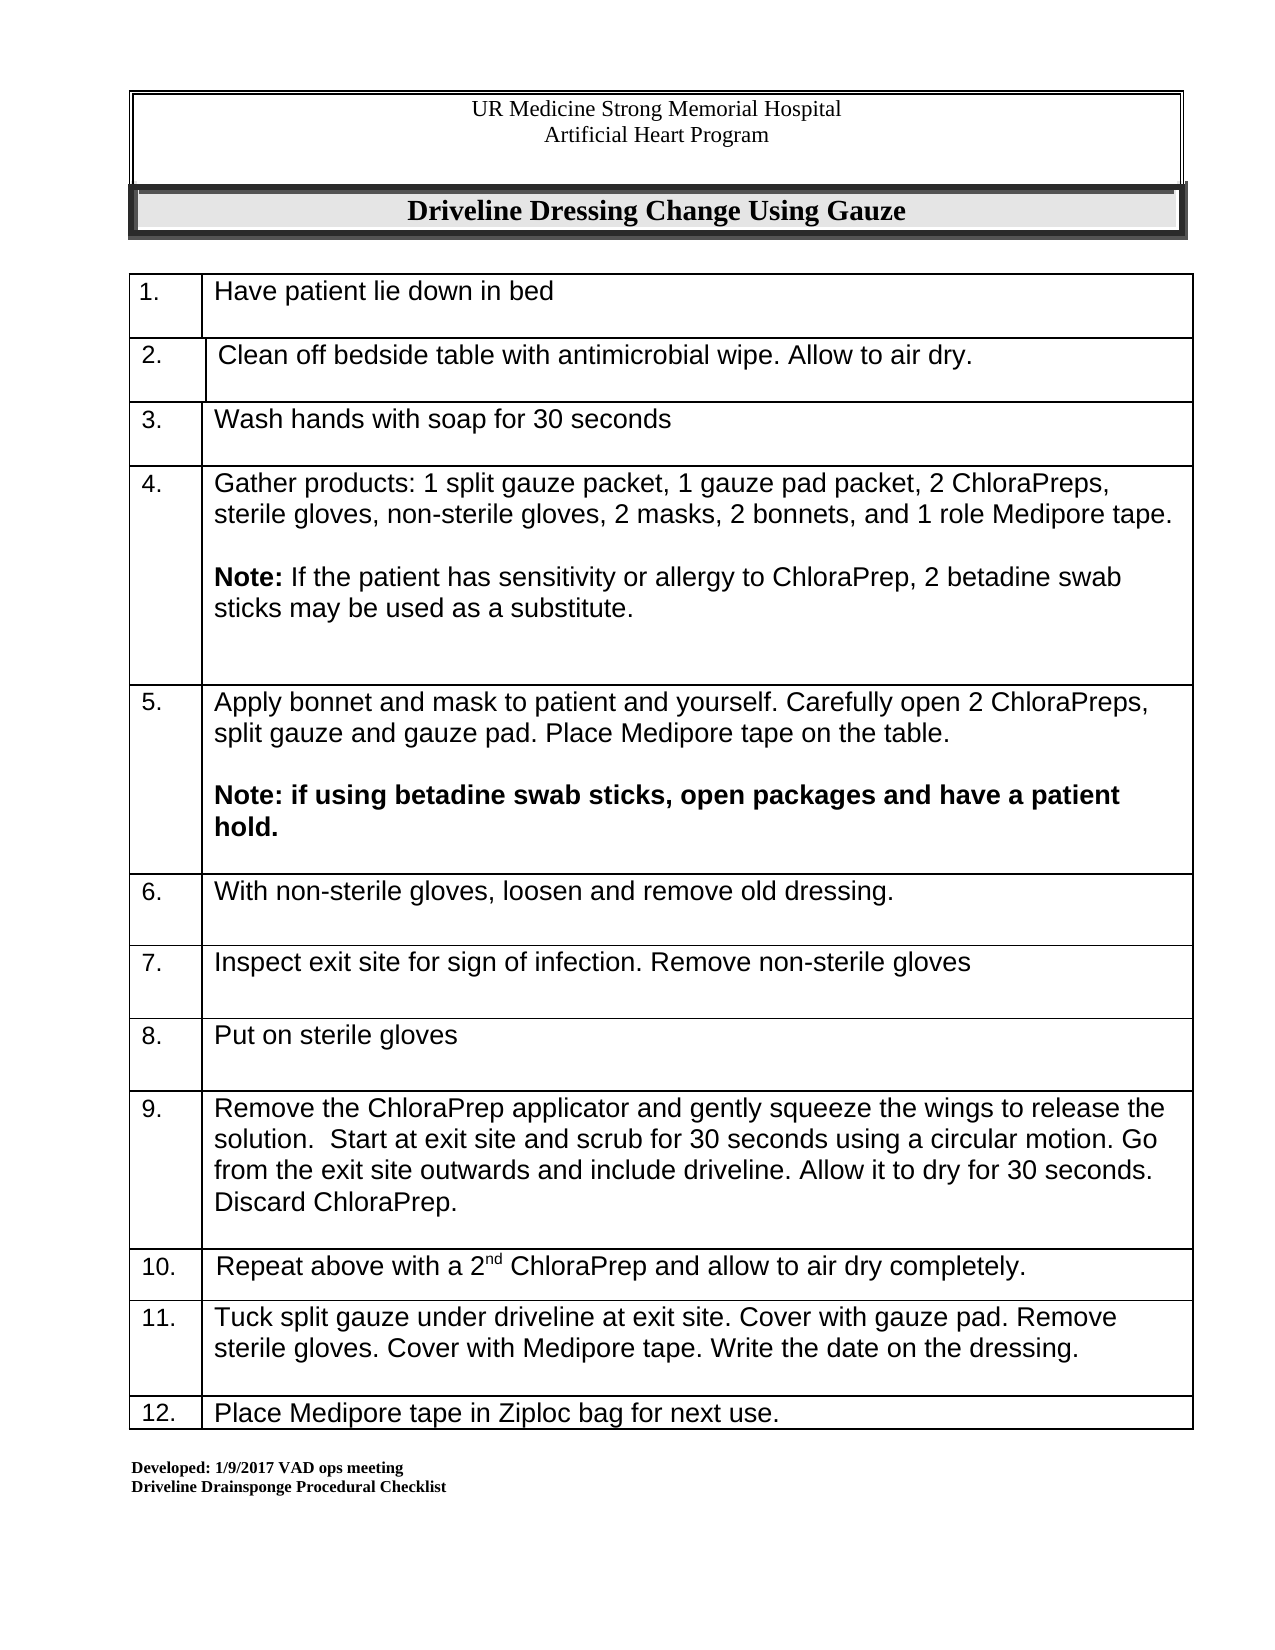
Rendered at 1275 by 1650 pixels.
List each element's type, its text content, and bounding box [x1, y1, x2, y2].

table_cell Apply bonnet and mask to patient and yourself. Carefully open 2 ChloraPreps, split gauze and gauze pad. Place Medipore tape on the table. Note: if using betadine swab sticks, open packages and have a patient hold. [203, 686, 1192, 873]
table_cell With non-sterile gloves, loosen and remove old dressing. [203, 875, 1192, 944]
table_cell [130, 946, 201, 1017]
table_cell [130, 467, 201, 684]
table_header Have patient lie down in bed [203, 275, 1192, 337]
table_cell Put on sterile gloves [203, 1019, 1192, 1090]
table_cell Clean off bedside table with antimicrobial wipe. Allow to air dry. [207, 339, 1192, 401]
table_cell Tuck split gauze under driveline at exit site. Cover with gauze pad. Remove sterile gloves. Cover with Medipore tape. Write the date on the dressing. [203, 1301, 1192, 1395]
table_header UR Medicine Strong Memorial Hospital Artificial Heart Program [134, 95, 1180, 181]
table_cell Remove the ChloraPrep applicator and gently squeeze the wings to release the solution. Start at exit site and scrub for 30 seconds using a circular motion. Go from the exit site outwards and include driveline. Allow it to dry for 30 seconds. Discard ChloraPrep. [203, 1092, 1192, 1248]
table_cell [130, 403, 201, 465]
table_cell Inspect exit site for sign of infection. Remove non-sterile gloves [203, 946, 1192, 1017]
table_cell [130, 1397, 201, 1428]
table_cell [130, 686, 201, 873]
table_cell [130, 875, 201, 944]
table_cell Place Medipore tape in Ziploc bag for next use. [203, 1397, 1192, 1428]
table_cell [130, 339, 205, 401]
table_cell Repeat above with a 2nd ChloraPrep and allow to air dry completely. [203, 1250, 1192, 1300]
table_cell [130, 1019, 201, 1090]
table_cell Wash hands with soap for 30 seconds [203, 403, 1192, 465]
text Driveline Drainsponge Procedural Checklist [131, 1477, 1171, 1496]
table_cell Driveline Dressing Change Using Gauze [138, 190, 1176, 227]
table_header [130, 275, 201, 337]
table_cell Gather products: 1 split gauze packet, 1 gauze pad packet, 2 ChloraPreps, sterile gloves, non-sterile gloves, 2 masks, 2 bonnets, and 1 role Medipore tape. Note: If the patient has sensitivity or allergy to ChloraPrep, 2 betadine swab sticks may be used as a substitute. [203, 467, 1192, 684]
table_cell [130, 1301, 201, 1395]
table_cell [130, 1092, 201, 1248]
table_cell [130, 1250, 201, 1300]
text Developed: 1/9/2017 VAD ops meeting [131, 1458, 1171, 1477]
